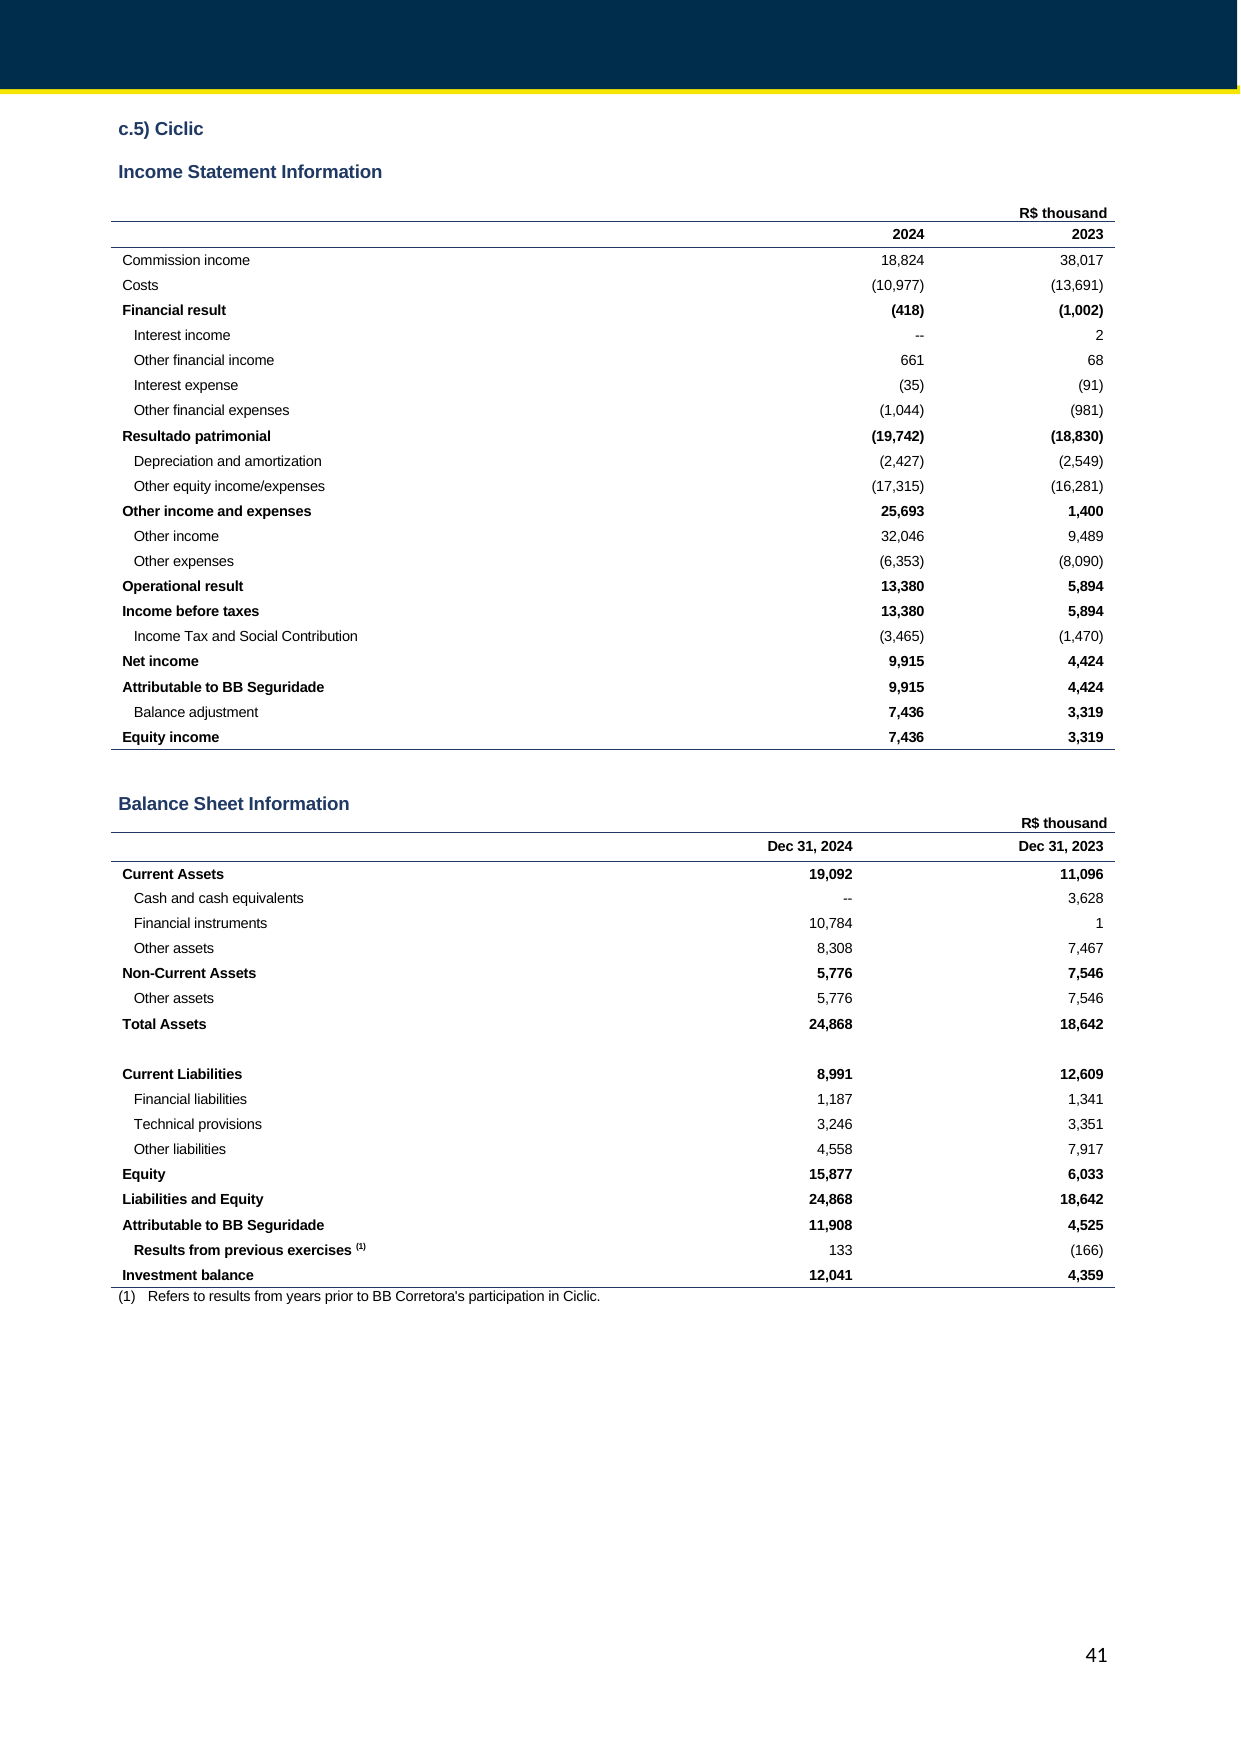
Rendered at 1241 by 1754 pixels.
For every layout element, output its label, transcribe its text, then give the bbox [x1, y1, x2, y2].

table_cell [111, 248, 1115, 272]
text Income Statement Information [118, 161, 1107, 183]
text R$ thousand [118, 814, 1107, 831]
text c.5) Ciclic [118, 118, 1107, 140]
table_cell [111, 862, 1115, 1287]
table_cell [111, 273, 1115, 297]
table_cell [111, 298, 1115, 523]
text Balance Sheet Information [118, 793, 1107, 814]
text R$ thousand [118, 204, 1107, 221]
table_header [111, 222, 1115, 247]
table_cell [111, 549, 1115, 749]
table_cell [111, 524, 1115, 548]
list Refers to results from years prior to BB Corretora's participation in Ciclic. [118, 1288, 1107, 1304]
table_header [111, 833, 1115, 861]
